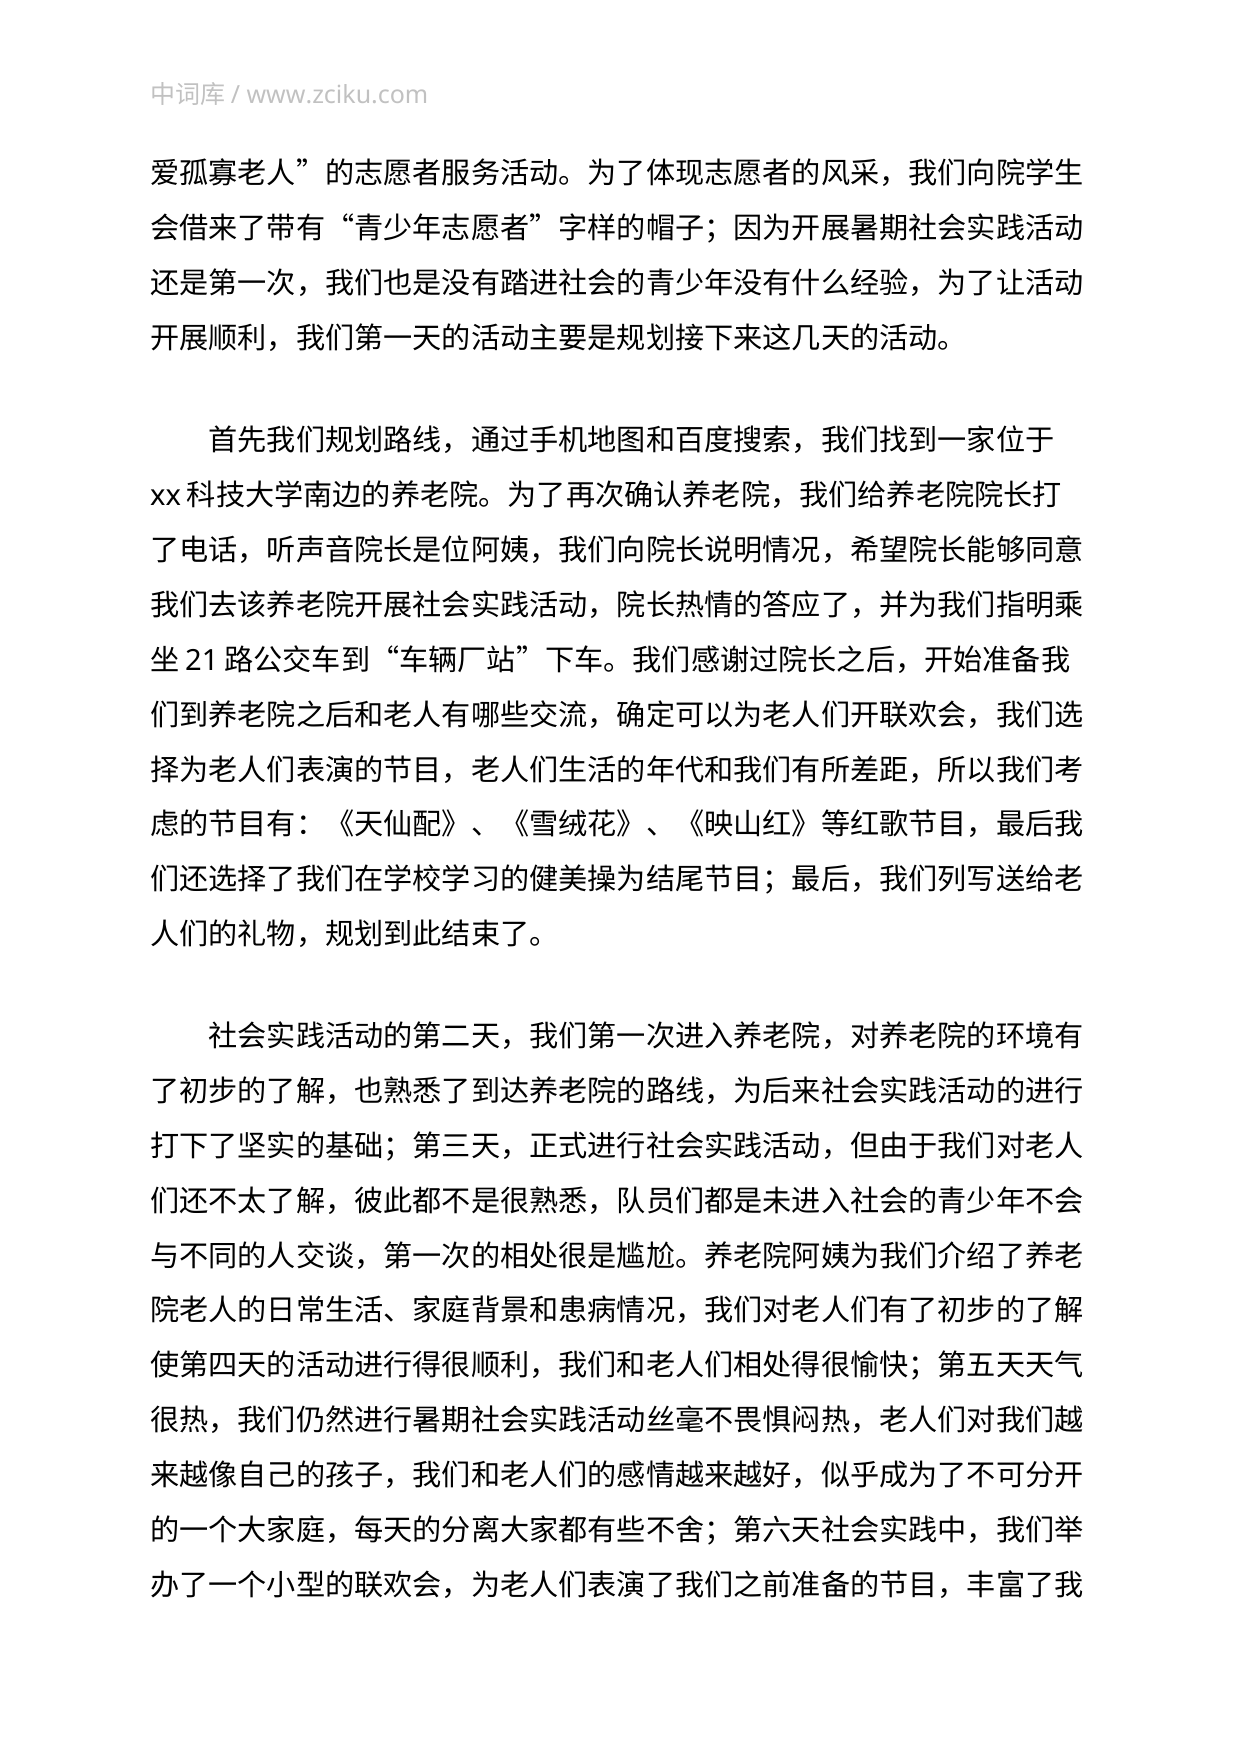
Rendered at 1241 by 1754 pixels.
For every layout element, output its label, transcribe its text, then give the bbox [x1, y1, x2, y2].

text 首先我们规划路线，通过手机地图和百度搜索，我们找到一家位于xx科技大学南边的养老院。为了再次确认养老院，我们给养老院院长打了电话，听声音院长是位阿姨，我们向院长说明情况，希望院长能够同意我们去该养老院开展社会实践活动，院长热情的答应了，并为我们指明乘坐21路公交车到“车辆厂站”下车。我们感谢过院长之后，开始准备我们到养老院之后和老人有哪些交流，确定可以为老人们开联欢会，我们选择为老人们表演的节目，老人们生活的年代和我们有所差距，所以我们考虑的节目有：《天仙配》、《雪绒花》、《映山红》等红歌节目，最后我们还选择了我们在学校学习的健美操为结尾节目；最后，我们列写送给老人们的礼物，规划到此结束了。 [150, 416, 1090, 953]
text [150, 150, 1090, 357]
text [150, 1012, 1090, 1604]
